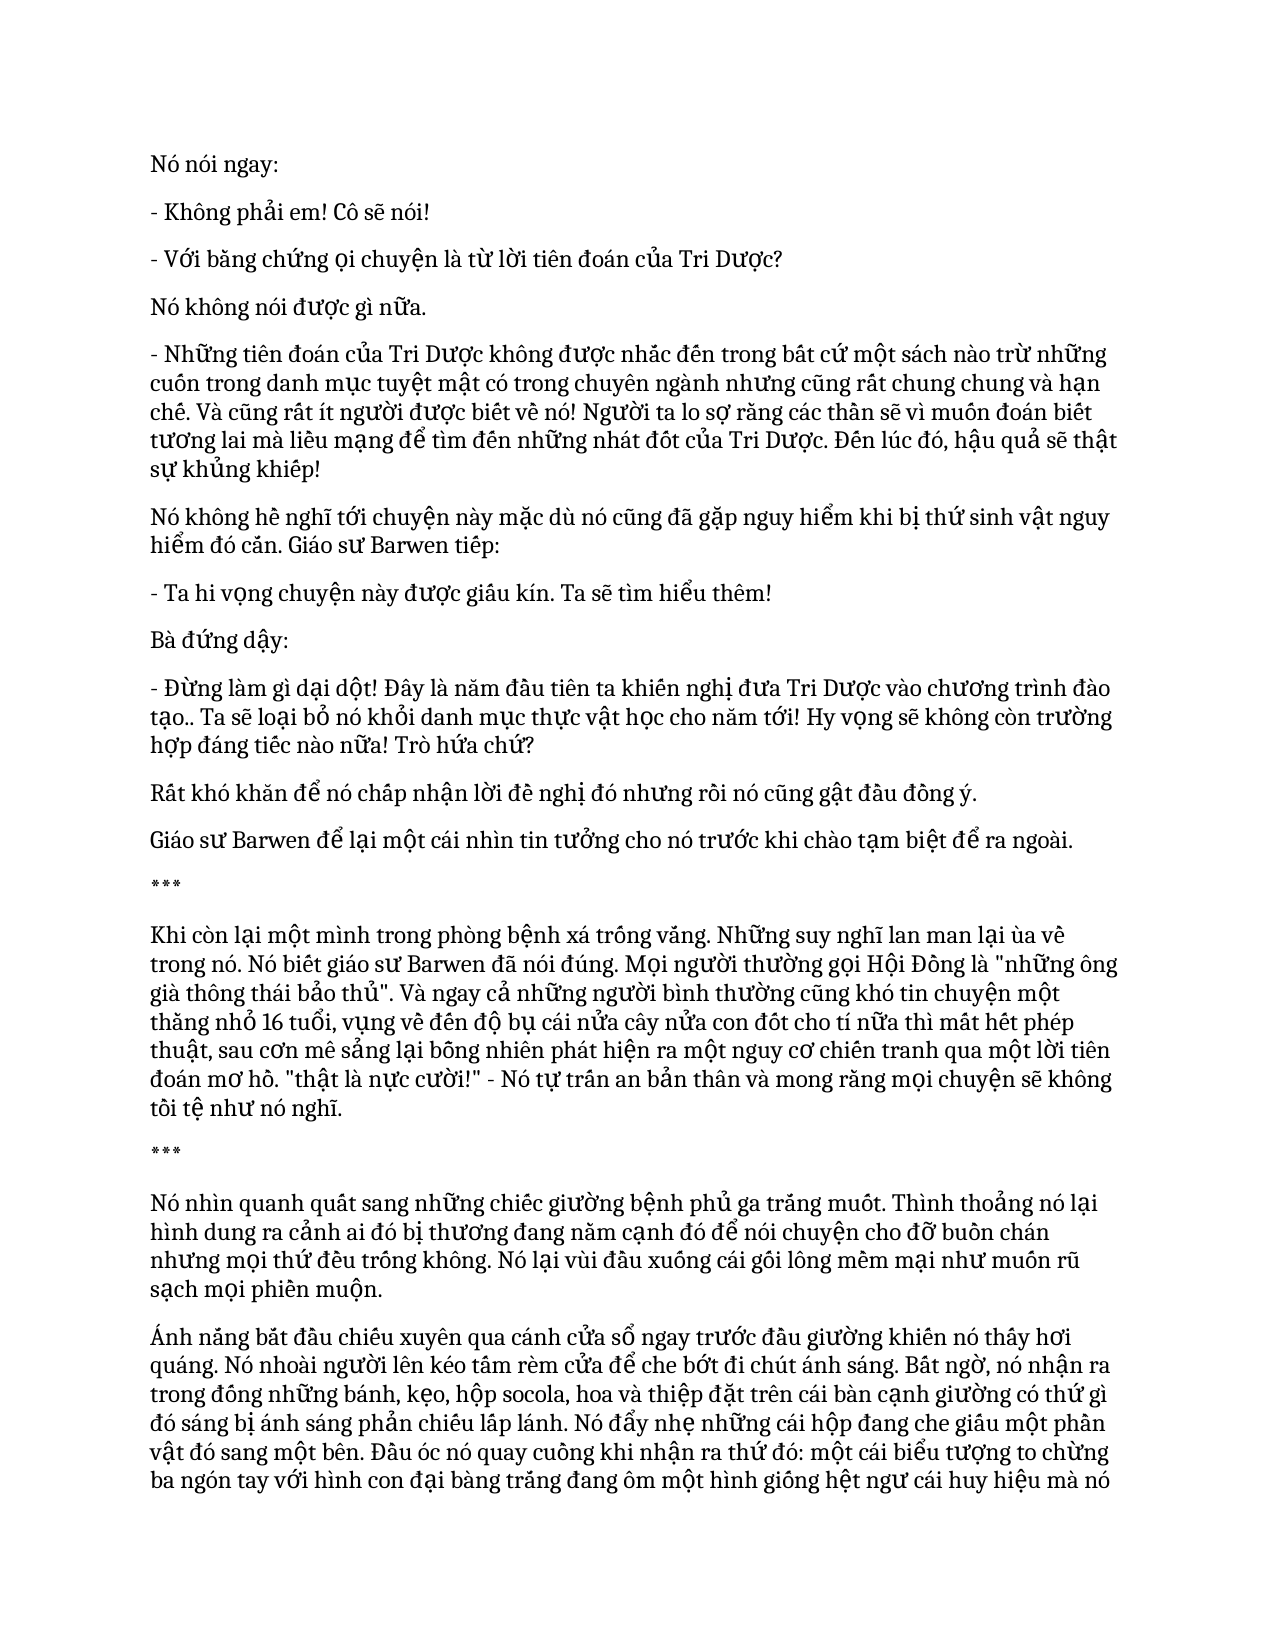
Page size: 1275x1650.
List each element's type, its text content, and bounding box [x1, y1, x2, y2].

text Bà đứng dậy: [150, 626, 1125, 655]
text *** [150, 1141, 1125, 1170]
text - Đừng làm gì dại dột! Đây là năm đầu tiên ta khiến nghị đưa Tri Dược vào chương trình đào tạo.. Ta sẽ loại bỏ nó khỏi danh mục thực vật học cho năm tới! Hy vọng sẽ không còn trường hợp đáng tiếc nào nữa! Trò hứa chứ? [150, 674, 1125, 760]
text - Với bằng chứng ọi chuyện là từ lời tiên đoán của Tri Dược? [150, 245, 1125, 274]
text Rất khó khăn để nó chấp nhận lời đề nghị đó nhưng rồi nó cũng gật đầu đồng ý. [150, 779, 1125, 807]
text *** [150, 874, 1125, 902]
text Nó không hề nghĩ tới chuyện này mặc dù nó cũng đã gặp nguy hiểm khi bị thứ sinh vật nguy hiểm đó cắn. Giáo sư Barwen tiếp: [150, 502, 1125, 560]
text Nó không nói được gì nữa. [150, 292, 1125, 321]
text Khi còn lại một mình trong phòng bệnh xá trống vắng. Những suy nghĩ lan man lại ùa về trong nó. Nó biết giáo sư Barwen đã nói đúng. Mọi người thường gọi Hội Đồng là "những ông già thông thái bảo thủ". Và ngay cả những người bình thường cũng khó tin chuyện một thằng nhỏ 16 tuổi, vụng về đến độ bụ cái nửa cây nửa con đốt cho tí nữa thì mất hết phép thuật, sau cơn mê sảng lại bỗng nhiên phát hiện ra một nguy cơ chiến tranh qua một lời tiên đoán mơ hồ. "thật là nực cười!" - Nó tự trấn an bản thân và mong rằng mọi chuyện sẽ không tồi tệ như nó nghĩ. [150, 921, 1125, 1122]
text Nó nhìn quanh quất sang những chiếc giường bệnh phủ ga trắng muốt. Thình thoảng nó lại hình dung ra cảnh ai đó bị thương đang nằm cạnh đó để nói chuyện cho đỡ buồn chán nhưng mọi thứ đều trống không. Nó lại vùi đầu xuống cái gối lông mềm mại như muốn rũ sạch mọi phiền muộn. [150, 1189, 1125, 1304]
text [150, 1322, 1125, 1495]
text - Những tiên đoán của Tri Dược không được nhắc đến trong bất cứ một sách nào trừ những cuốn trong danh mục tuyệt mật có trong chuyên ngành nhưng cũng rất chung chung và hạn chế. Và cũng rất ít người được biết về nó! Người ta lo sợ rằng các thần sẽ vì muốn đoán biết tương lai mà liều mạng để tìm đến những nhát đốt của Tri Dược. Đến lúc đó, hậu quả sẽ thật sự khủng khiếp! [150, 340, 1125, 484]
text - Không phải em! Cô sẽ nói! [150, 197, 1125, 226]
text - Ta hi vọng chuyện này được giấu kín. Ta sẽ tìm hiểu thêm! [150, 579, 1125, 607]
text Nó nói ngay: [150, 150, 1125, 179]
text Giáo sư Barwen để lại một cái nhìn tin tưởng cho nó trước khi chào tạm biệt để ra ngoài. [150, 826, 1125, 855]
